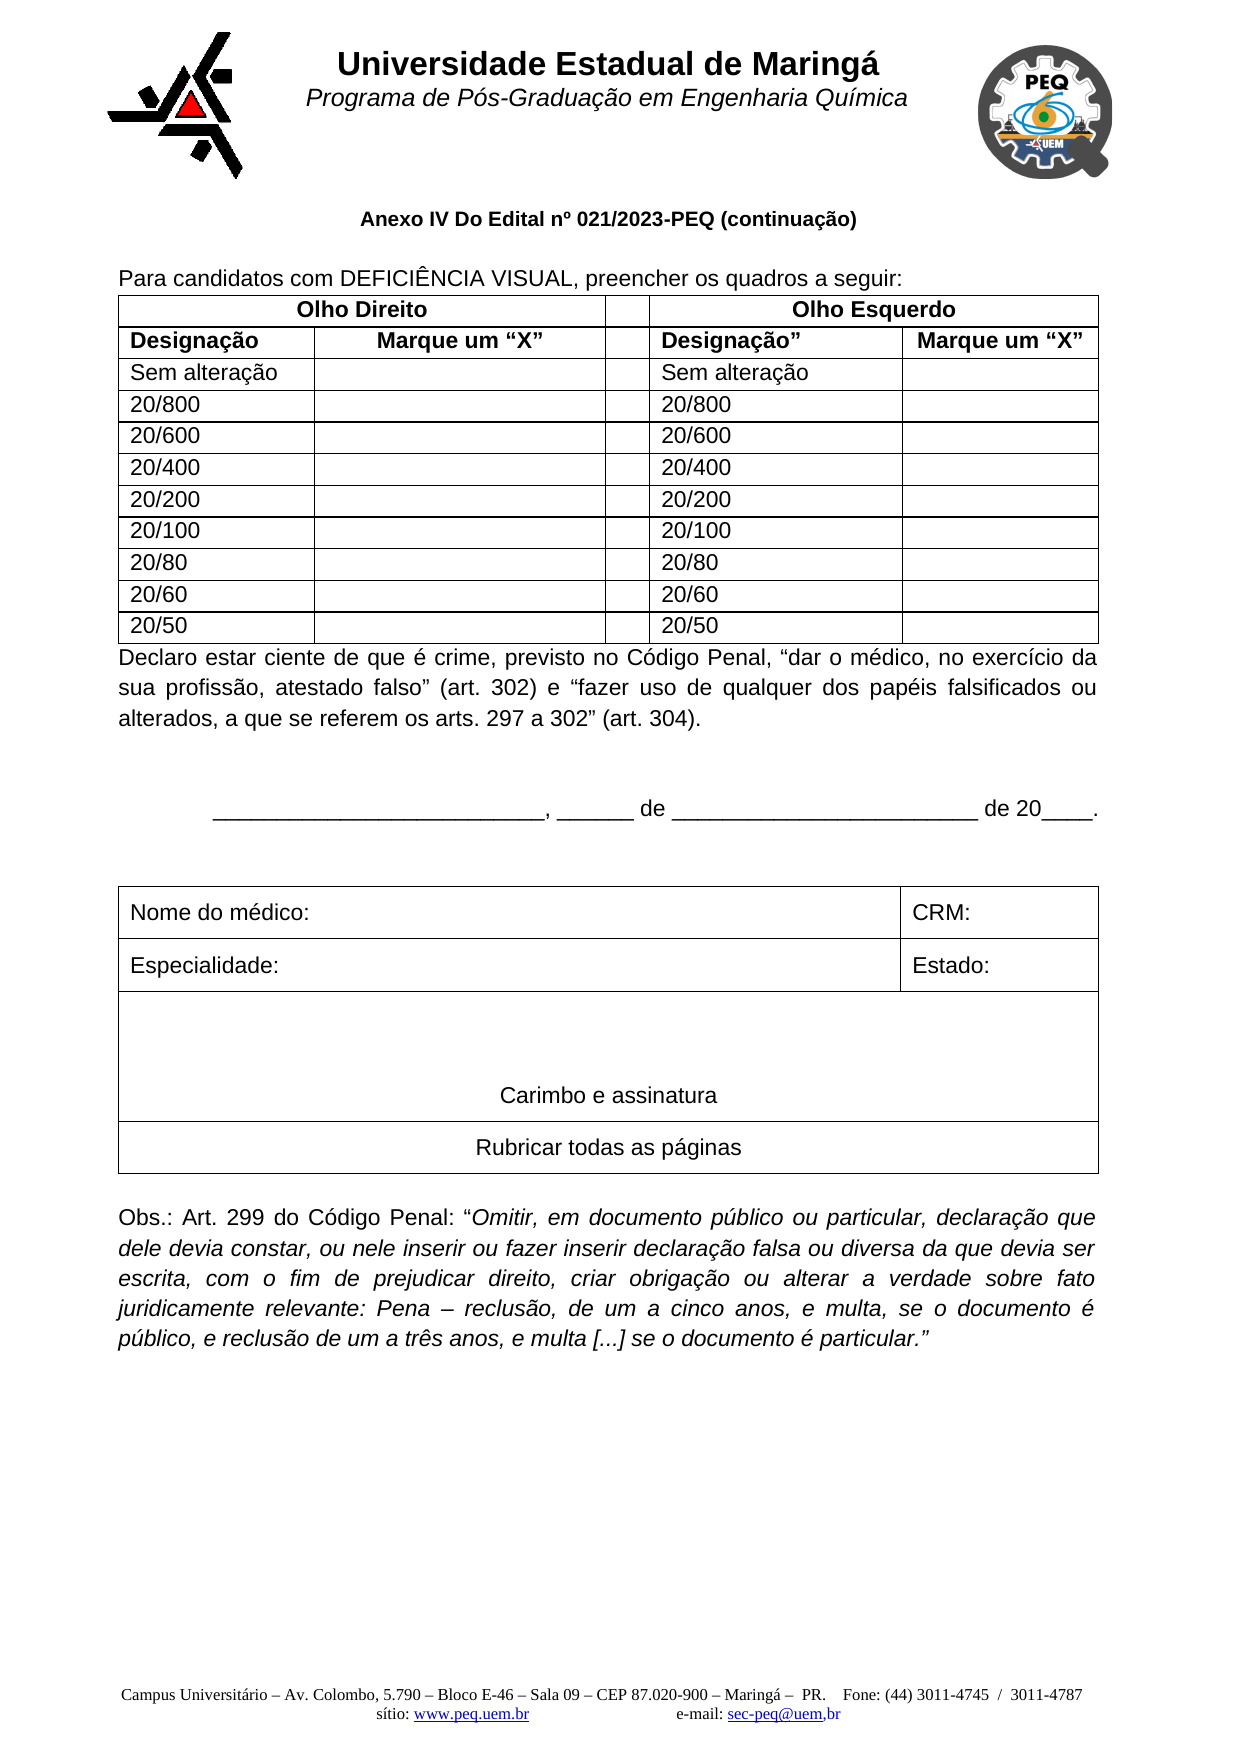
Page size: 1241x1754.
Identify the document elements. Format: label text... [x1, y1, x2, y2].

table_cell Marque um “X” [903, 328, 1098, 358]
table_cell 20/600 [119, 423, 314, 453]
table_cell [606, 549, 649, 580]
text Obs.: Art. 299 do Código Penal: “Omitir, em documento público ou particular, declaração que dele devia constar, ou nele inserir ou fazer inserir declaração falsa ou diversa da que devia ser escrita, com o fim de prejudicar direito, criar obrigação ou alterar a verdade sobre fato juridicamente relevante: Pena – reclusão, de um a cinco anos, e multa, se o documento é público, e reclusão de um a três anos, e multa [...] se o documento é particular.” [118, 1204, 1098, 1351]
table_cell Estado: [901, 939, 1098, 991]
table_header Nome do médico: [119, 887, 900, 938]
table_cell [903, 359, 1098, 390]
text Declaro estar ciente de que é crime, previsto no Código Penal, “dar o médico, no exercício da sua profissão, atestado falso” (art. 302) e “fazer uso de qualquer dos papéis falsificados ou alterados, a que se referem os arts. 297 a 302” (art. 304). [118, 644, 1098, 731]
table_cell 20/200 [650, 486, 902, 516]
text __________________________, ______ de ________________________ de 20____. [118, 795, 1098, 821]
table_header Olho Esquerdo [650, 296, 1098, 326]
table_cell [315, 391, 605, 421]
table_cell Marque um “X” [315, 328, 605, 358]
table_cell [606, 359, 649, 390]
picture [103, 31, 245, 180]
table_cell [903, 454, 1098, 485]
table_cell Carimbo e assinatura [119, 992, 1098, 1121]
table_header Olho Direito [119, 296, 605, 326]
table_cell 20/200 [119, 486, 314, 516]
table_cell [903, 486, 1098, 516]
table_cell 20/50 [119, 613, 314, 643]
table_header CRM: [901, 887, 1098, 938]
table_cell Designação [119, 328, 314, 358]
table_cell [606, 391, 649, 421]
table_cell 20/50 [650, 613, 902, 643]
table_cell 20/60 [650, 581, 902, 611]
table_cell [315, 486, 605, 516]
table_header [606, 296, 649, 326]
table_cell [903, 581, 1098, 611]
table_cell [903, 423, 1098, 453]
table_cell Sem alteração [650, 359, 902, 390]
table_cell 20/600 [650, 423, 902, 453]
table_cell [903, 549, 1098, 580]
table_cell Sem alteração [119, 359, 314, 390]
table_cell 20/80 [119, 549, 314, 580]
table_cell 20/400 [650, 454, 902, 485]
table_cell [315, 359, 605, 390]
table_cell 20/100 [119, 518, 314, 548]
table_cell [903, 518, 1098, 548]
table_cell [606, 423, 649, 453]
table_cell [903, 613, 1098, 643]
table_cell [606, 581, 649, 611]
table_cell [315, 581, 605, 611]
text Anexo IV Do Edital nº 021/2023-PEQ (continuação) [118, 207, 1098, 231]
table_cell [606, 518, 649, 548]
table_cell [903, 391, 1098, 421]
table_cell [315, 454, 605, 485]
table_cell 20/800 [650, 391, 902, 421]
table_cell [606, 454, 649, 485]
table_cell 20/400 [119, 454, 314, 485]
text Para candidatos com DEFICIÊNCIA VISUAL, preencher os quadros a seguir: [118, 264, 1098, 291]
table_cell [606, 613, 649, 643]
table_cell [315, 613, 605, 643]
table_cell Especialidade: [119, 939, 900, 991]
table_cell [606, 328, 649, 358]
table_cell [315, 423, 605, 453]
table_cell 20/60 [119, 581, 314, 611]
table_cell [315, 549, 605, 580]
table_cell 20/800 [119, 391, 314, 421]
table_cell [315, 518, 605, 548]
table_cell 20/100 [650, 518, 902, 548]
picture [978, 45, 1113, 179]
table_cell Rubricar todas as páginas [119, 1122, 1098, 1173]
table_cell [606, 486, 649, 516]
table_cell 20/80 [650, 549, 902, 580]
table_cell Designação” [650, 328, 902, 358]
